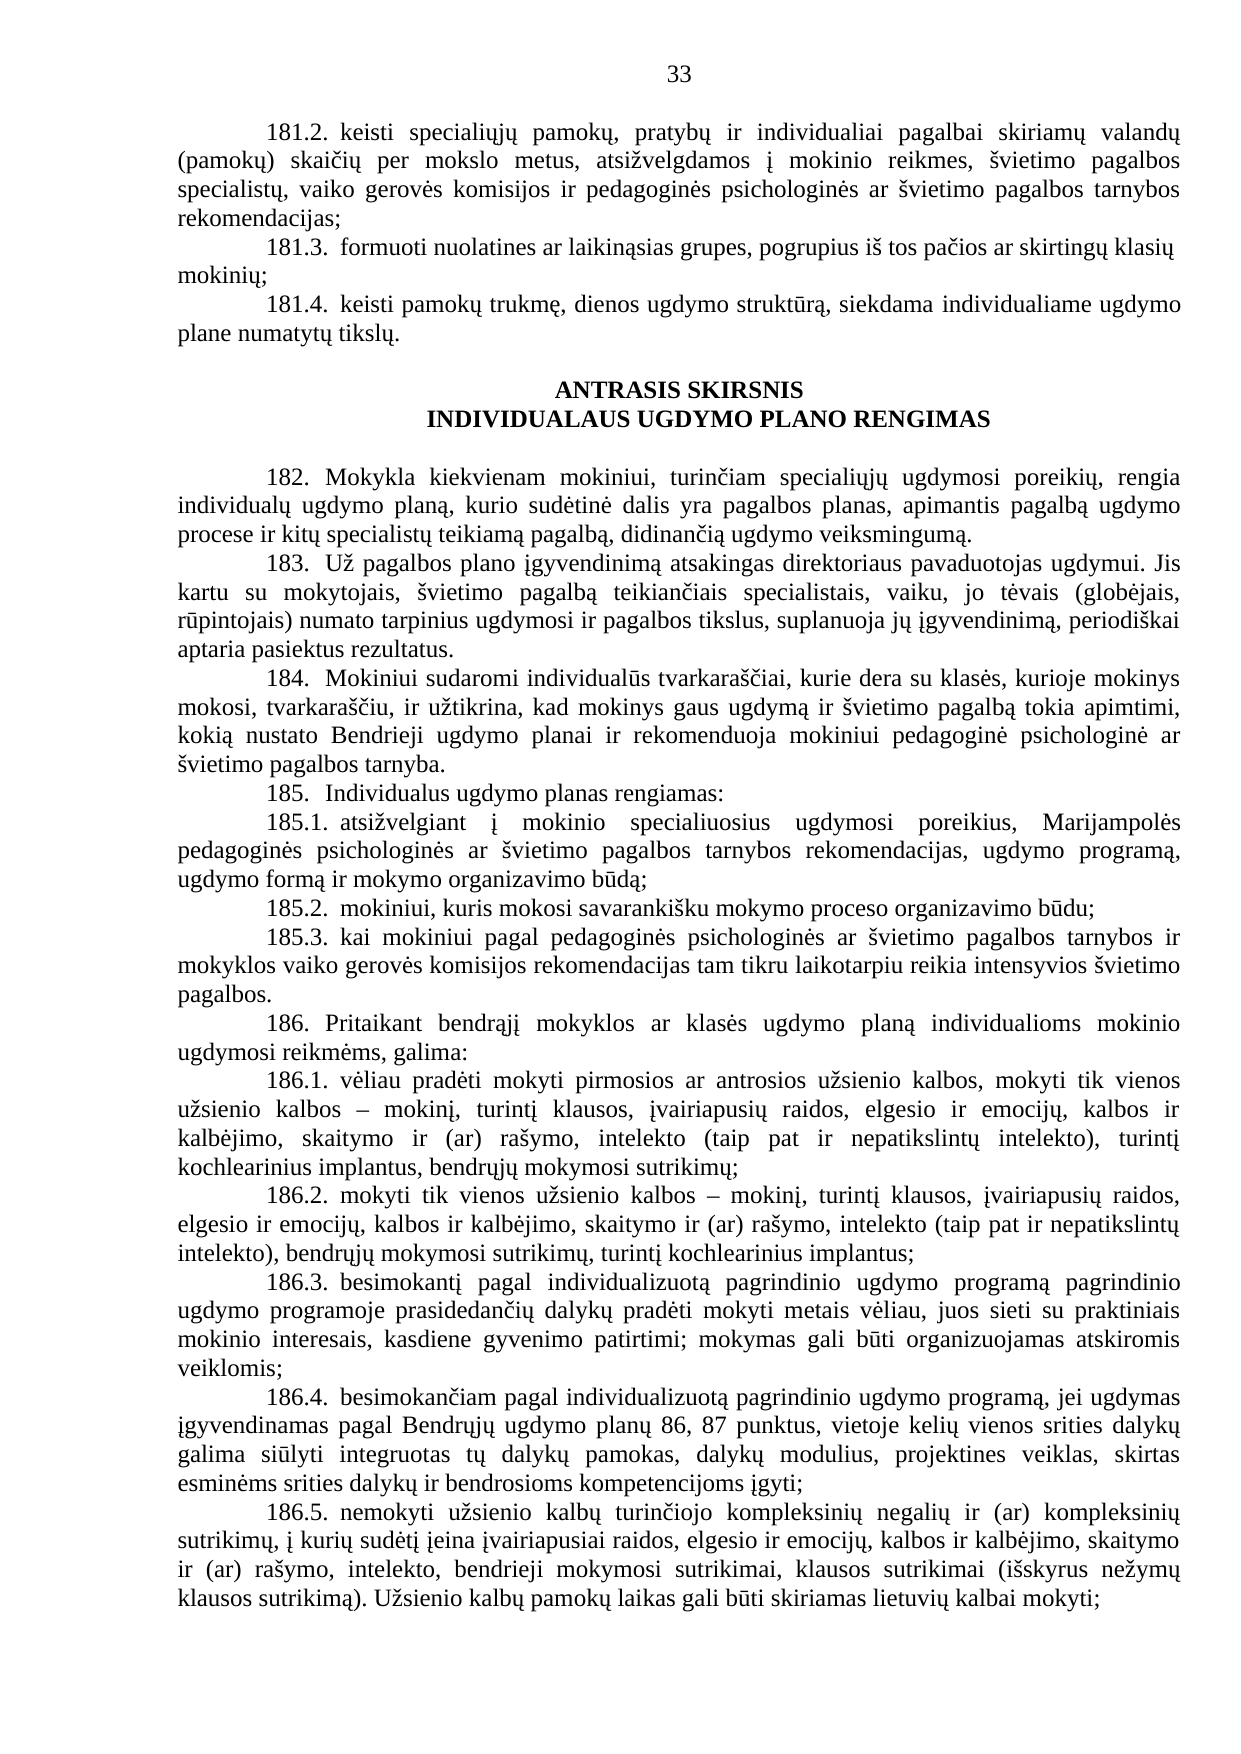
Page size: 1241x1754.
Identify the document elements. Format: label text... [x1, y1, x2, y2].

list besimokantį pagal individualizuotą pagrindinio ugdymo programą pagrindinio ugdymo programoje prasidedančių dalykų pradėti mokyti metais vėliau, juos sieti su praktiniais mokinio interesais, kasdiene gyvenimo patirtimi; mokymas gali būti organizuojamas atskiromis veiklomis; [177, 1267, 1181, 1382]
list mokiniui, kuris mokosi savarankišku mokymo proceso organizavimo būdu; [177, 893, 1181, 922]
text INDIVIDUALAUS UGDYMO PLANO RENGIMAS [177, 404, 1181, 433]
list atsižvelgiant į mokinio specialiuosius ugdymosi poreikius, Marijampolės pedagoginės psichologinės ar švietimo pagalbos tarnybos rekomendacijas, ugdymo programą, ugdymo formą ir mokymo organizavimo būdą; [177, 807, 1181, 893]
list keisti specialiųjų pamokų, pratybų ir individualiai pagalbai skiriamų valandų (pamokų) skaičių per mokslo metus, atsižvelgdamos į mokinio reikmes, švietimo pagalbos specialistų, vaiko gerovės komisijos ir pedagoginės psichologinės ar švietimo pagalbos tarnybos rekomendacijas; [177, 117, 1181, 232]
text mokinių; [177, 260, 1181, 289]
list Individualus ugdymo planas rengiamas: [177, 778, 1181, 807]
text ANTRASIS SKIRSNIS [177, 375, 1181, 404]
list vėliau pradėti mokyti pirmosios ar antrosios užsienio kalbos, mokyti tik vienos užsienio kalbos – mokinį, turintį klausos, įvairiapusių raidos, elgesio ir emocijų, kalbos ir kalbėjimo, skaitymo ir (ar) rašymo, intelekto (taip pat ir nepatikslintų intelekto), turintį kochlearinius implantus, bendrųjų mokymosi sutrikimų; [177, 1065, 1181, 1180]
list kai mokiniui pagal pedagoginės psichologinės ar švietimo pagalbos tarnybos ir mokyklos vaiko gerovės komisijos rekomendacijas tam tikru laikotarpiu reikia intensyvios švietimo pagalbos. [177, 922, 1181, 1008]
list Mokiniui sudaromi individualūs tvarkaraščiai, kurie dera su klasės, kurioje mokinys mokosi, tvarkaraščiu, ir užtikrina, kad mokinys gaus ugdymą ir švietimo pagalbą tokia apimtimi, kokią nustato Bendrieji ugdymo planai ir rekomenduoja mokiniui pedagoginė psichologinė ar švietimo pagalbos tarnyba. [177, 663, 1181, 778]
list nemokyti užsienio kalbų turinčiojo kompleksinių negalių ir (ar) kompleksinių sutrikimų, į kurių sudėtį įeina įvairiapusiai raidos, elgesio ir emocijų, kalbos ir kalbėjimo, skaitymo ir (ar) rašymo, intelekto, bendrieji mokymosi sutrikimai, klausos sutrikimai (išskyrus nežymų klausos sutrikimą). Užsienio kalbų pamokų laikas gali būti skiriamas lietuvių kalbai mokyti; [177, 1497, 1181, 1612]
list besimokančiam pagal individualizuotą pagrindinio ugdymo programą, jei ugdymas įgyvendinamas pagal Bendrųjų ugdymo planų 86, 87 punktus, vietoje kelių vienos srities dalykų galima siūlyti integruotas tų dalykų pamokas, dalykų modulius, projektines veiklas, skirtas esminėms srities dalykų ir bendrosioms kompetencijoms įgyti; [177, 1382, 1181, 1497]
list Mokykla kiekvienam mokiniui, turinčiam specialiųjų ugdymosi poreikių, rengia individualų ugdymo planą, kurio sudėtinė dalis yra pagalbos planas, apimantis pagalbą ugdymo procese ir kitų specialistų teikiamą pagalbą, didinančią ugdymo veiksmingumą. [177, 462, 1181, 548]
list Už pagalbos plano įgyvendinimą atsakingas direktoriaus pavaduotojas ugdymui. Jis kartu su mokytojais, švietimo pagalbą teikiančiais specialistais, vaiku, jo tėvais (globėjais, rūpintojais) numato tarpinius ugdymosi ir pagalbos tikslus, suplanuoja jų įgyvendinimą, periodiškai aptaria pasiektus rezultatus. [177, 548, 1181, 663]
list formuoti nuolatines ar laikinąsias grupes, pogrupius iš tos pačios ar skirtingų klasių [177, 232, 1181, 260]
list keisti pamokų trukmę, dienos ugdymo struktūrą, siekdama individualiame ugdymo plane numatytų tikslų. [177, 289, 1181, 347]
list Pritaikant bendrąjį mokyklos ar klasės ugdymo planą individualioms mokinio ugdymosi reikmėms, galima: [177, 1008, 1181, 1065]
list mokyti tik vienos užsienio kalbos – mokinį, turintį klausos, įvairiapusių raidos, elgesio ir emocijų, kalbos ir kalbėjimo, skaitymo ir (ar) rašymo, intelekto (taip pat ir nepatikslintų intelekto), bendrųjų mokymosi sutrikimų, turintį kochlearinius implantus; [177, 1180, 1181, 1267]
